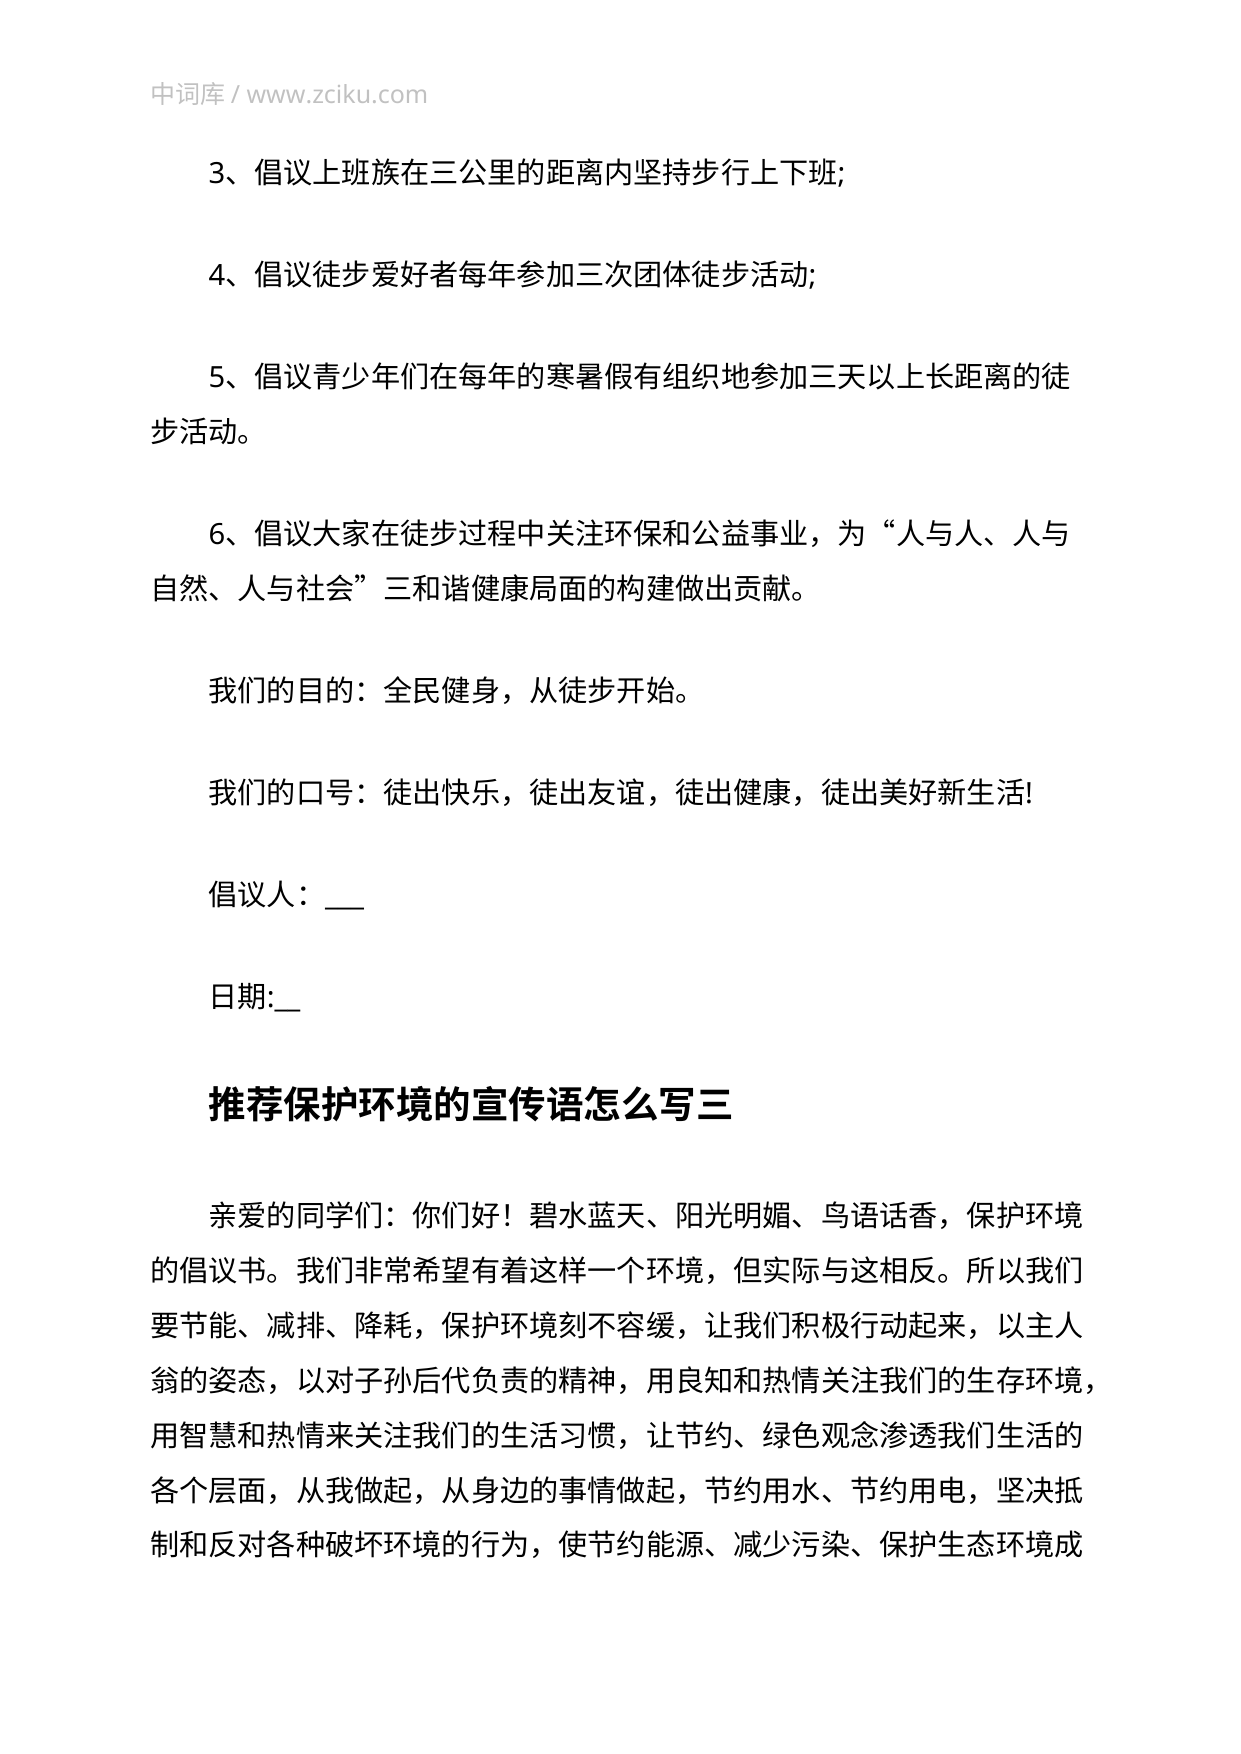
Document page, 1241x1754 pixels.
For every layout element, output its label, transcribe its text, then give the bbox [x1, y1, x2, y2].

text 倡议人：___ [150, 871, 1090, 914]
text 我们的口号：徒出快乐，徒出友谊，徒出健康，徒出美好新生活! [150, 769, 1090, 812]
text 我们的目的：全民健身，从徒步开始。 [150, 667, 1090, 710]
text 4、倡议徒步爱好者每年参加三次团体徒步活动; [150, 252, 1090, 294]
text 3、倡议上班族在三公里的距离内坚持步行上下班; [150, 150, 1090, 192]
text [150, 1193, 1090, 1564]
text 5、倡议青少年们在每年的寒暑假有组织地参加三天以上长距离的徒步活动。 [150, 354, 1090, 451]
text 日期:__ [150, 973, 1090, 1016]
text 6、倡议大家在徒步过程中关注环保和公益事业，为“人与人、人与自然、人与社会”三和谐健康局面的构建做出贡献。 [150, 511, 1090, 608]
text 推荐保护环境的宣传语怎么写三 [150, 1075, 1090, 1129]
